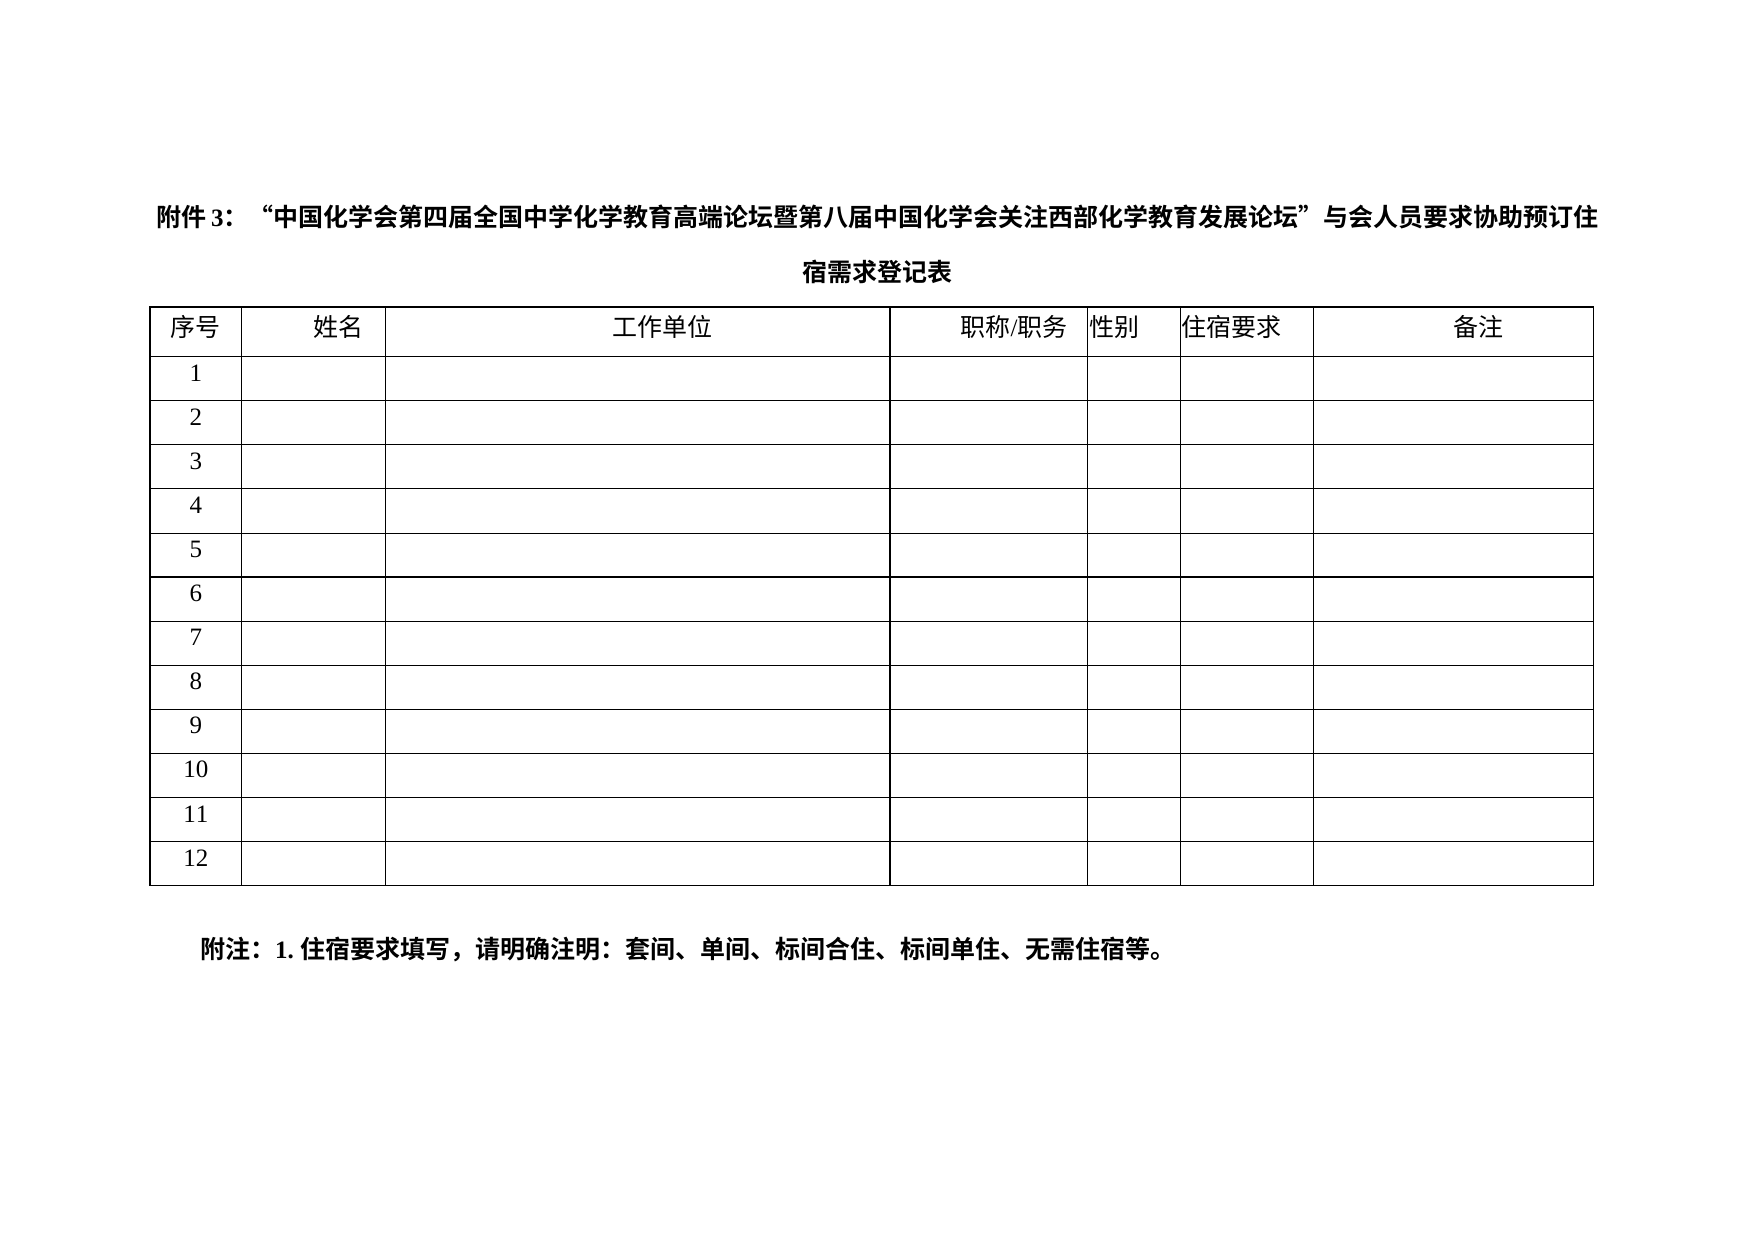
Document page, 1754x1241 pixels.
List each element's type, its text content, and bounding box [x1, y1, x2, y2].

table_cell [891, 710, 1087, 753]
table_cell [242, 842, 385, 885]
table_cell [1088, 710, 1180, 753]
table_cell [1181, 622, 1313, 664]
table_cell [1314, 357, 1593, 400]
table_cell [891, 666, 1087, 709]
table_cell 2 [151, 401, 241, 444]
table_cell [891, 401, 1087, 444]
table_cell [1088, 798, 1180, 841]
table_cell 9 [151, 710, 241, 753]
table_cell [891, 842, 1087, 885]
table_cell [1314, 622, 1593, 664]
table_cell [386, 798, 889, 841]
table_cell [1314, 445, 1593, 488]
table_cell [242, 489, 385, 532]
table_cell [891, 622, 1087, 664]
text 附件3：“中国化学会第四届全国中学化学教育高端论坛暨第八届中国化学会关注西部化学教育发展论坛”与会人员要求协助预订住宿需求登记表 [150, 198, 1604, 288]
table_cell [1088, 578, 1180, 621]
table_cell 3 [151, 445, 241, 488]
table_cell [1181, 489, 1313, 532]
table_cell 7 [151, 622, 241, 664]
table_cell [1181, 445, 1313, 488]
table_cell [1088, 357, 1180, 400]
table_header 住宿要求 [1181, 308, 1313, 356]
table_cell [891, 798, 1087, 841]
table_cell [1088, 401, 1180, 444]
table_cell [386, 578, 889, 621]
table_cell [386, 489, 889, 532]
table_cell [242, 710, 385, 753]
table_cell [1088, 622, 1180, 664]
table_cell [386, 357, 889, 400]
table_cell [1088, 489, 1180, 532]
table_cell 10 [151, 754, 241, 797]
table_cell [1088, 754, 1180, 797]
table_cell [1181, 357, 1313, 400]
table_cell [386, 445, 889, 488]
table_cell [386, 842, 889, 885]
table_cell [242, 622, 385, 664]
table_cell [1181, 842, 1313, 885]
table_header 性别 [1088, 308, 1180, 356]
table_cell [1181, 534, 1313, 576]
table_cell [242, 357, 385, 400]
table_header 备注 [1314, 308, 1593, 356]
table_cell [242, 754, 385, 797]
table_cell [891, 578, 1087, 621]
table_cell 4 [151, 489, 241, 532]
table_cell [386, 622, 889, 664]
table_cell [386, 666, 889, 709]
table_cell 6 [151, 578, 241, 621]
table_cell [1314, 798, 1593, 841]
table_cell [891, 357, 1087, 400]
text 附注：1. 住宿要求填写，请明确注明：套间、单间、标间合住、标间单住、无需住宿等。 [150, 929, 1604, 965]
table_cell [1088, 666, 1180, 709]
table_cell [1181, 666, 1313, 709]
table_cell [1088, 842, 1180, 885]
table_cell [1314, 489, 1593, 532]
table_cell [1314, 842, 1593, 885]
table_cell [1181, 754, 1313, 797]
table_cell [1181, 710, 1313, 753]
table_cell [242, 534, 385, 576]
table_header 工作单位 [386, 308, 889, 356]
table_cell [1088, 534, 1180, 576]
table_header 序号 [151, 308, 241, 356]
table_cell [891, 445, 1087, 488]
table_cell [242, 578, 385, 621]
table_cell [386, 401, 889, 444]
table_cell [891, 754, 1087, 797]
table_cell [242, 666, 385, 709]
table_cell [1181, 798, 1313, 841]
table_cell [891, 489, 1087, 532]
table_cell [1314, 754, 1593, 797]
table_cell [242, 401, 385, 444]
table_cell [242, 798, 385, 841]
table_cell 11 [151, 798, 241, 841]
table_cell [1314, 666, 1593, 709]
table_cell [1088, 445, 1180, 488]
table_header 职称/职务 [891, 308, 1087, 356]
table_cell [242, 445, 385, 488]
table_cell [891, 534, 1087, 576]
table_cell 12 [151, 842, 241, 885]
table_cell [386, 710, 889, 753]
table_cell 1 [151, 357, 241, 400]
table_cell [386, 534, 889, 576]
table_cell 8 [151, 666, 241, 709]
table_cell 5 [151, 534, 241, 576]
table_cell [1314, 401, 1593, 444]
table_header 姓名 [242, 308, 385, 356]
table_cell [1314, 534, 1593, 576]
table_cell [1314, 710, 1593, 753]
table_cell [1314, 578, 1593, 621]
table_cell [386, 754, 889, 797]
table_cell [1181, 578, 1313, 621]
table_cell [1181, 401, 1313, 444]
